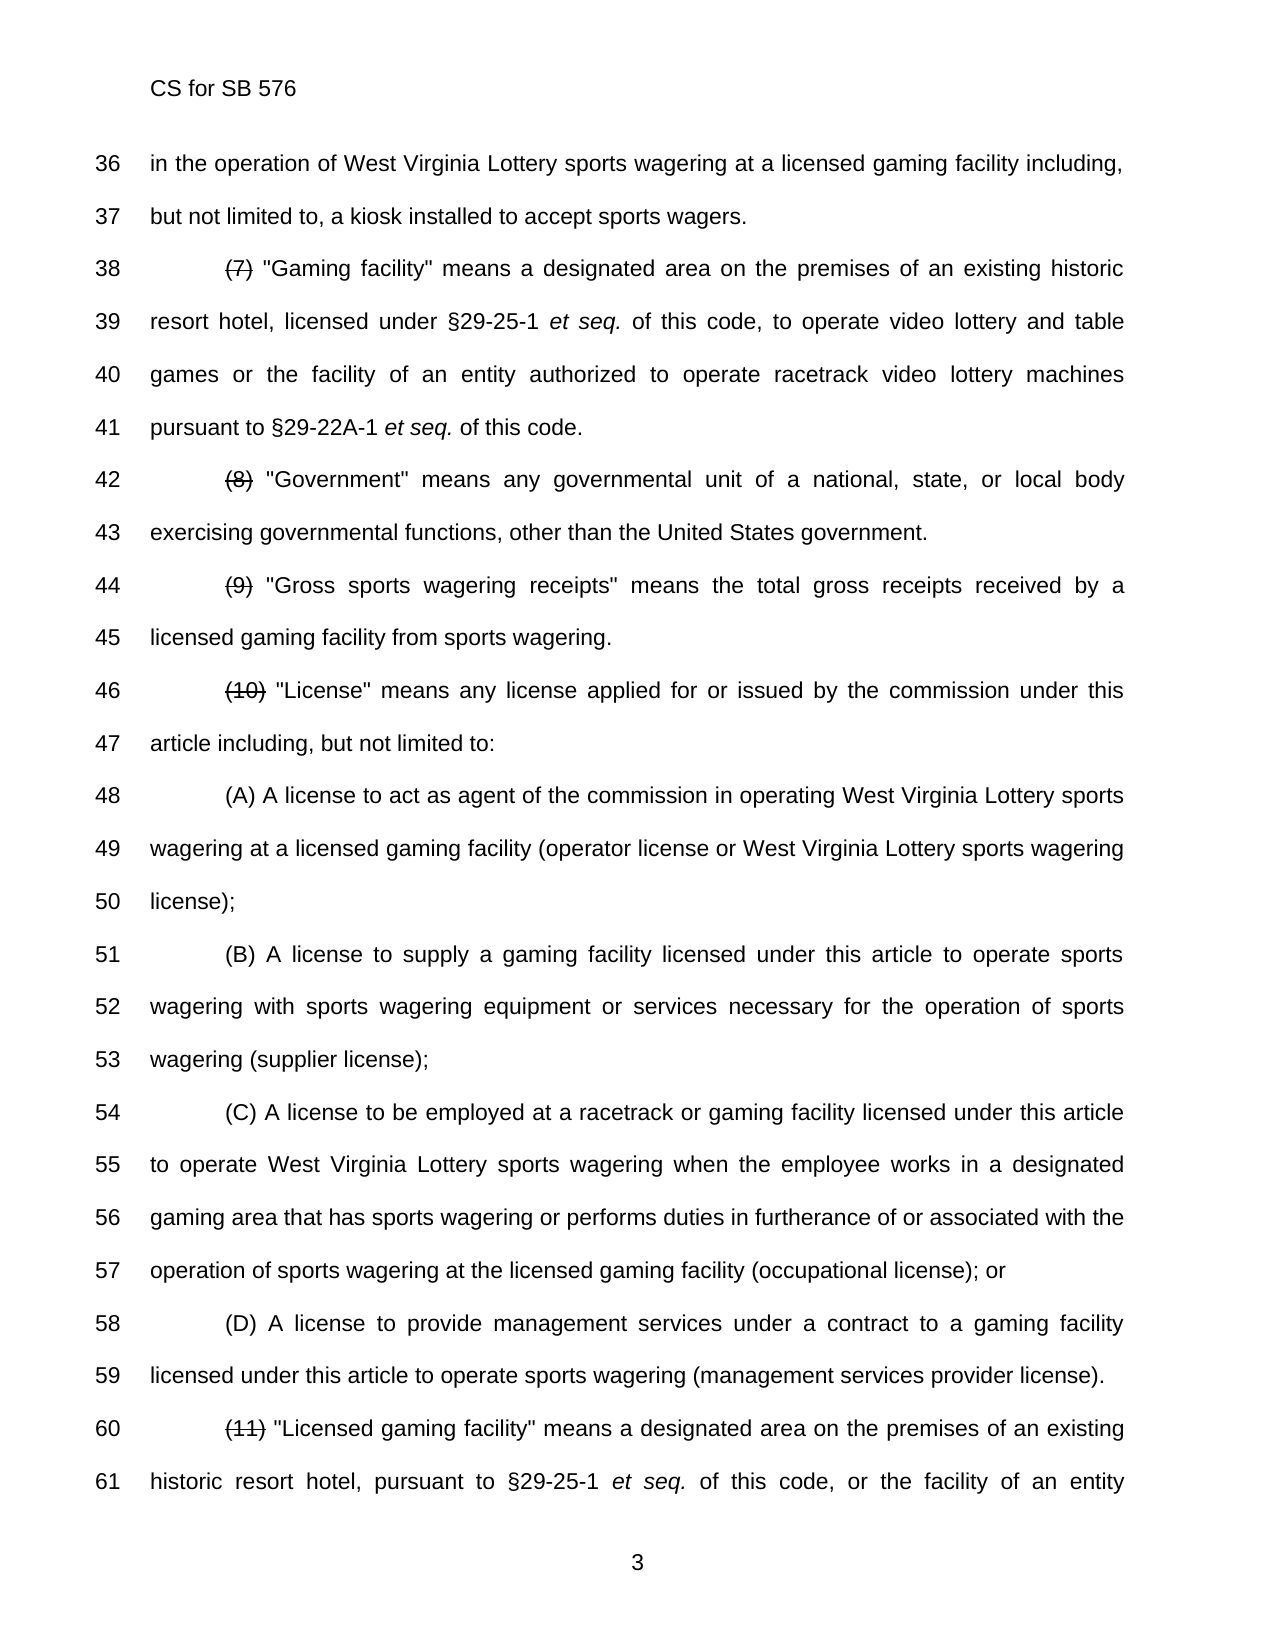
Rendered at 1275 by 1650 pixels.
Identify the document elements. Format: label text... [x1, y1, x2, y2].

text (8) "Government" means any governmental unit of a national, state, or local body exercising governmental functions, other than the United States government. [150, 466, 1125, 545]
text (9) "Gross sports wagering receipts" means the total gross receipts received by a licensed gaming facility from sports wagering. [150, 572, 1125, 651]
text (10) "License" means any license applied for or issued by the commission under this article including, but not limited to: [150, 677, 1125, 756]
text (B) A license to supply a gaming facility licensed under this article to operate sports wagering with sports wagering equipment or services necessary for the operation of sports wagering (supplier license); [150, 941, 1125, 1072]
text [150, 1415, 1125, 1494]
text (A) A license to act as agent of the commission in operating West Virginia Lottery sports wagering at a licensed gaming facility (operator license or West Virginia Lottery sports wagering license); [150, 782, 1125, 914]
text (7) "Gaming facility" means a designated area on the premises of an existing historic resort hotel, licensed under §29-25-1 et seq. of this code, to operate video lottery and table games or the facility of an entity authorized to operate racetrack video lottery machines pursuant to §29-22A-1 et seq. of this code. [150, 255, 1125, 440]
text (C) A license to be employed at a racetrack or gaming facility licensed under this article to operate West Virginia Lottery sports wagering when the employee works in a designated gaming area that has sports wagering or performs duties in furtherance of or associated with the operation of sports wagering at the licensed gaming facility (occupational license); or [150, 1099, 1125, 1283]
text (D) A license to provide management services under a contract to a gaming facility licensed under this article to operate sports wagering (management services provider license). [150, 1309, 1125, 1389]
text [150, 150, 1125, 229]
